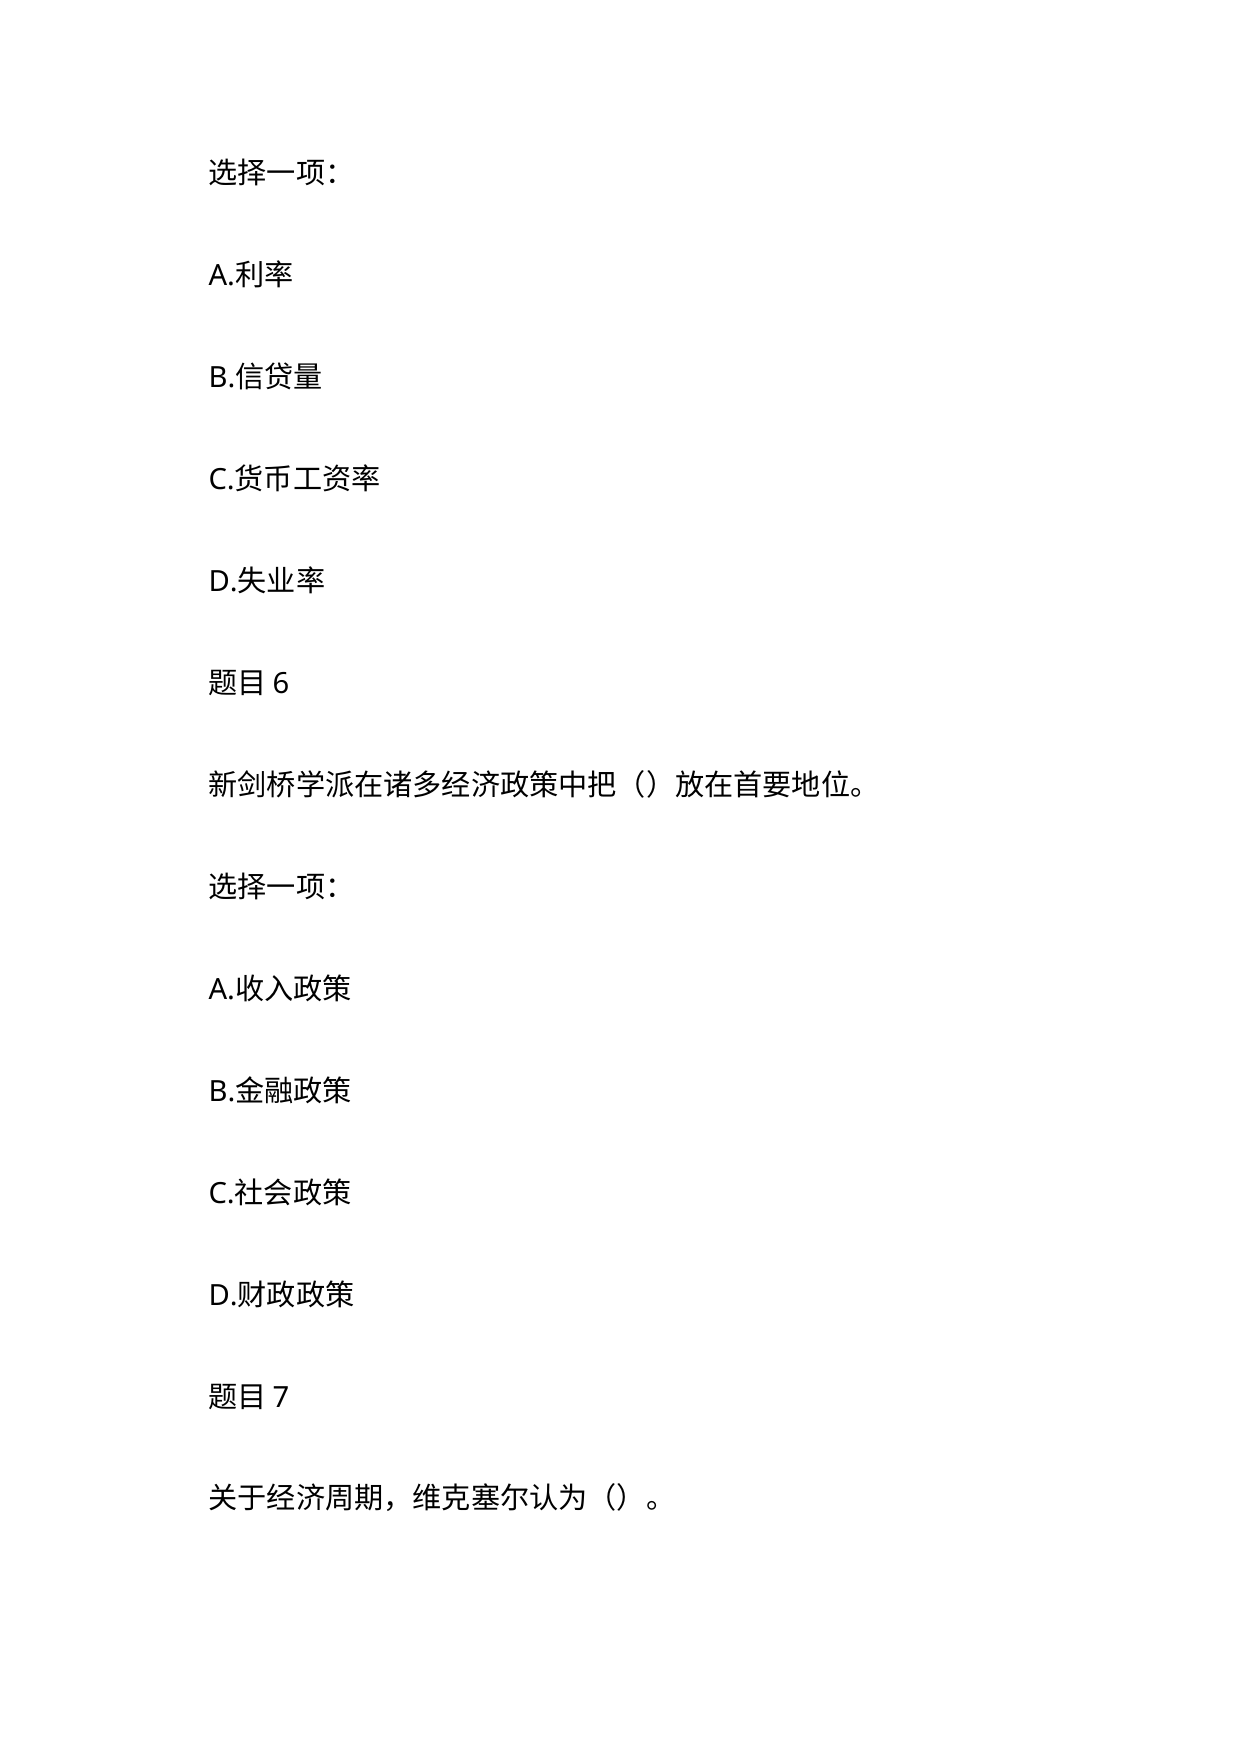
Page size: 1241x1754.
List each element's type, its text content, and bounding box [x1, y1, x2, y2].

text C.社会政策 [150, 1169, 1090, 1212]
text 关于经济周期，维克塞尔认为（）。 [150, 1475, 1090, 1517]
text 选择一项： [150, 150, 1090, 192]
text B.金融政策 [150, 1067, 1090, 1109]
text A.利率 [150, 252, 1090, 294]
text D.失业率 [150, 558, 1090, 600]
text C.货币工资率 [150, 456, 1090, 498]
text D.财政政策 [150, 1271, 1090, 1313]
text 选择一项： [150, 863, 1090, 906]
text 题目7 [150, 1373, 1090, 1416]
text 新剑桥学派在诸多经济政策中把（）放在首要地位。 [150, 762, 1090, 804]
text A.收入政策 [150, 965, 1090, 1008]
text 题目6 [150, 660, 1090, 702]
text B.信贷量 [150, 354, 1090, 396]
